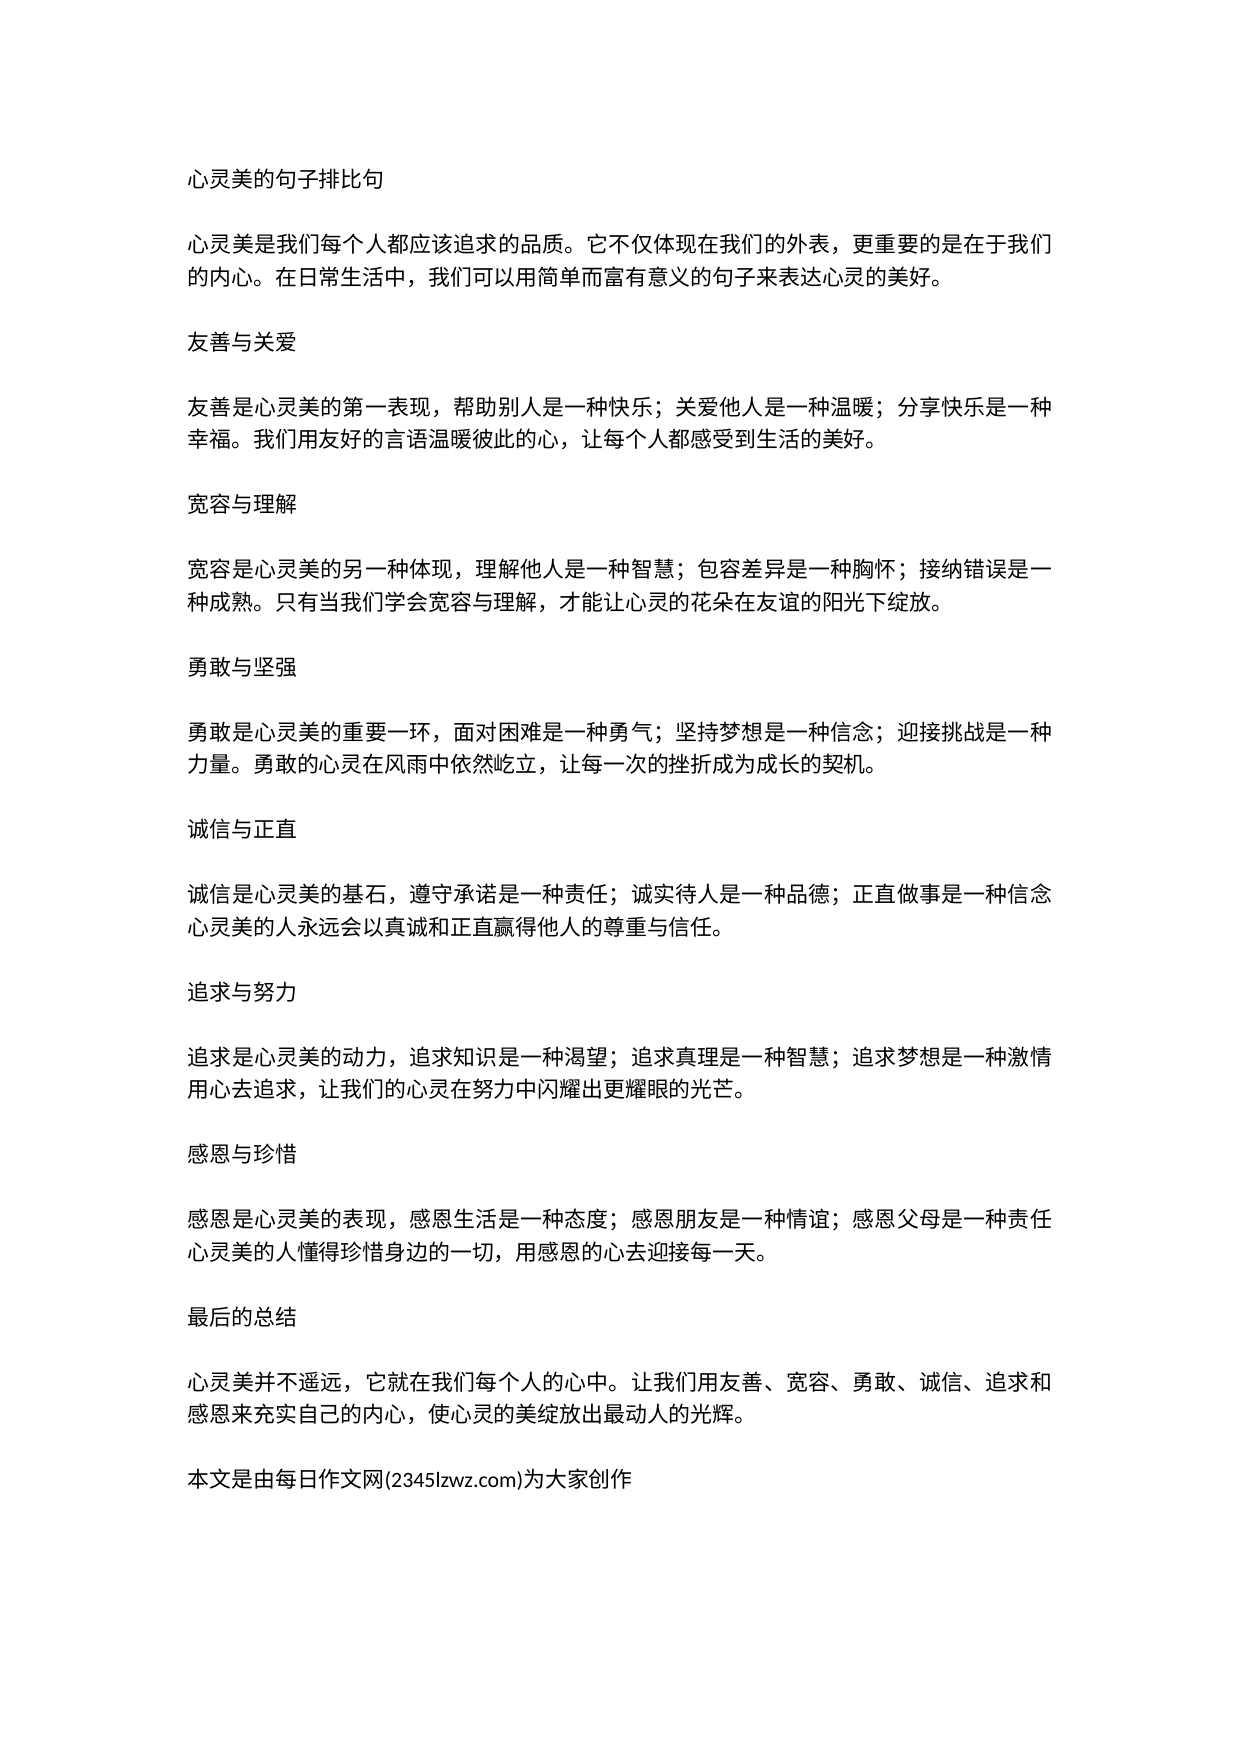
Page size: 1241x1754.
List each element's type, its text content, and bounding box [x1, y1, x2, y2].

text 感恩与珍惜 [187, 1137, 1053, 1169]
text 勇敢与坚强 [187, 649, 1053, 682]
text 诚信是心灵美的基石，遵守承诺是一种责任；诚实待人是一种品德；正直做事是一种信念。心灵美的人永远会以真诚和正直赢得他人的尊重与信任。 [187, 877, 1053, 942]
text 心灵美是我们每个人都应该追求的品质。它不仅体现在我们的外表，更重要的是在于我们的内心。在日常生活中，我们可以用简单而富有意义的句子来表达心灵的美好。 [187, 227, 1053, 292]
text 感恩是心灵美的表现，感恩生活是一种态度；感恩朋友是一种情谊；感恩父母是一种责任。心灵美的人懂得珍惜身边的一切，用感恩的心去迎接每一天。 [187, 1202, 1053, 1267]
text 心灵美并不遥远，它就在我们每个人的心中。让我们用友善、宽容、勇敢、诚信、追求和感恩来充实自己的内心，使心灵的美绽放出最动人的光辉。 [187, 1364, 1053, 1429]
text 友善是心灵美的第一表现，帮助别人是一种快乐；关爱他人是一种温暖；分享快乐是一种幸福。我们用友好的言语温暖彼此的心，让每个人都感受到生活的美好。 [187, 389, 1053, 454]
text 友善与关爱 [187, 324, 1053, 357]
text 宽容是心灵美的另一种体现，理解他人是一种智慧；包容差异是一种胸怀；接纳错误是一种成熟。只有当我们学会宽容与理解，才能让心灵的花朵在友谊的阳光下绽放。 [187, 552, 1053, 617]
text 最后的总结 [187, 1299, 1053, 1332]
text 勇敢是心灵美的重要一环，面对困难是一种勇气；坚持梦想是一种信念；迎接挑战是一种力量。勇敢的心灵在风雨中依然屹立，让每一次的挫折成为成长的契机。 [187, 714, 1053, 779]
text 追求与努力 [187, 974, 1053, 1007]
text 心灵美的句子排比句 [187, 162, 1053, 194]
text 诚信与正直 [187, 812, 1053, 844]
text 宽容与理解 [187, 487, 1053, 519]
text 追求是心灵美的动力，追求知识是一种渴望；追求真理是一种智慧；追求梦想是一种激情。用心去追求，让我们的心灵在努力中闪耀出更耀眼的光芒。 [187, 1039, 1053, 1104]
text 本文是由每日作文网(2345lzwz.com)为大家创作 [187, 1462, 1053, 1494]
